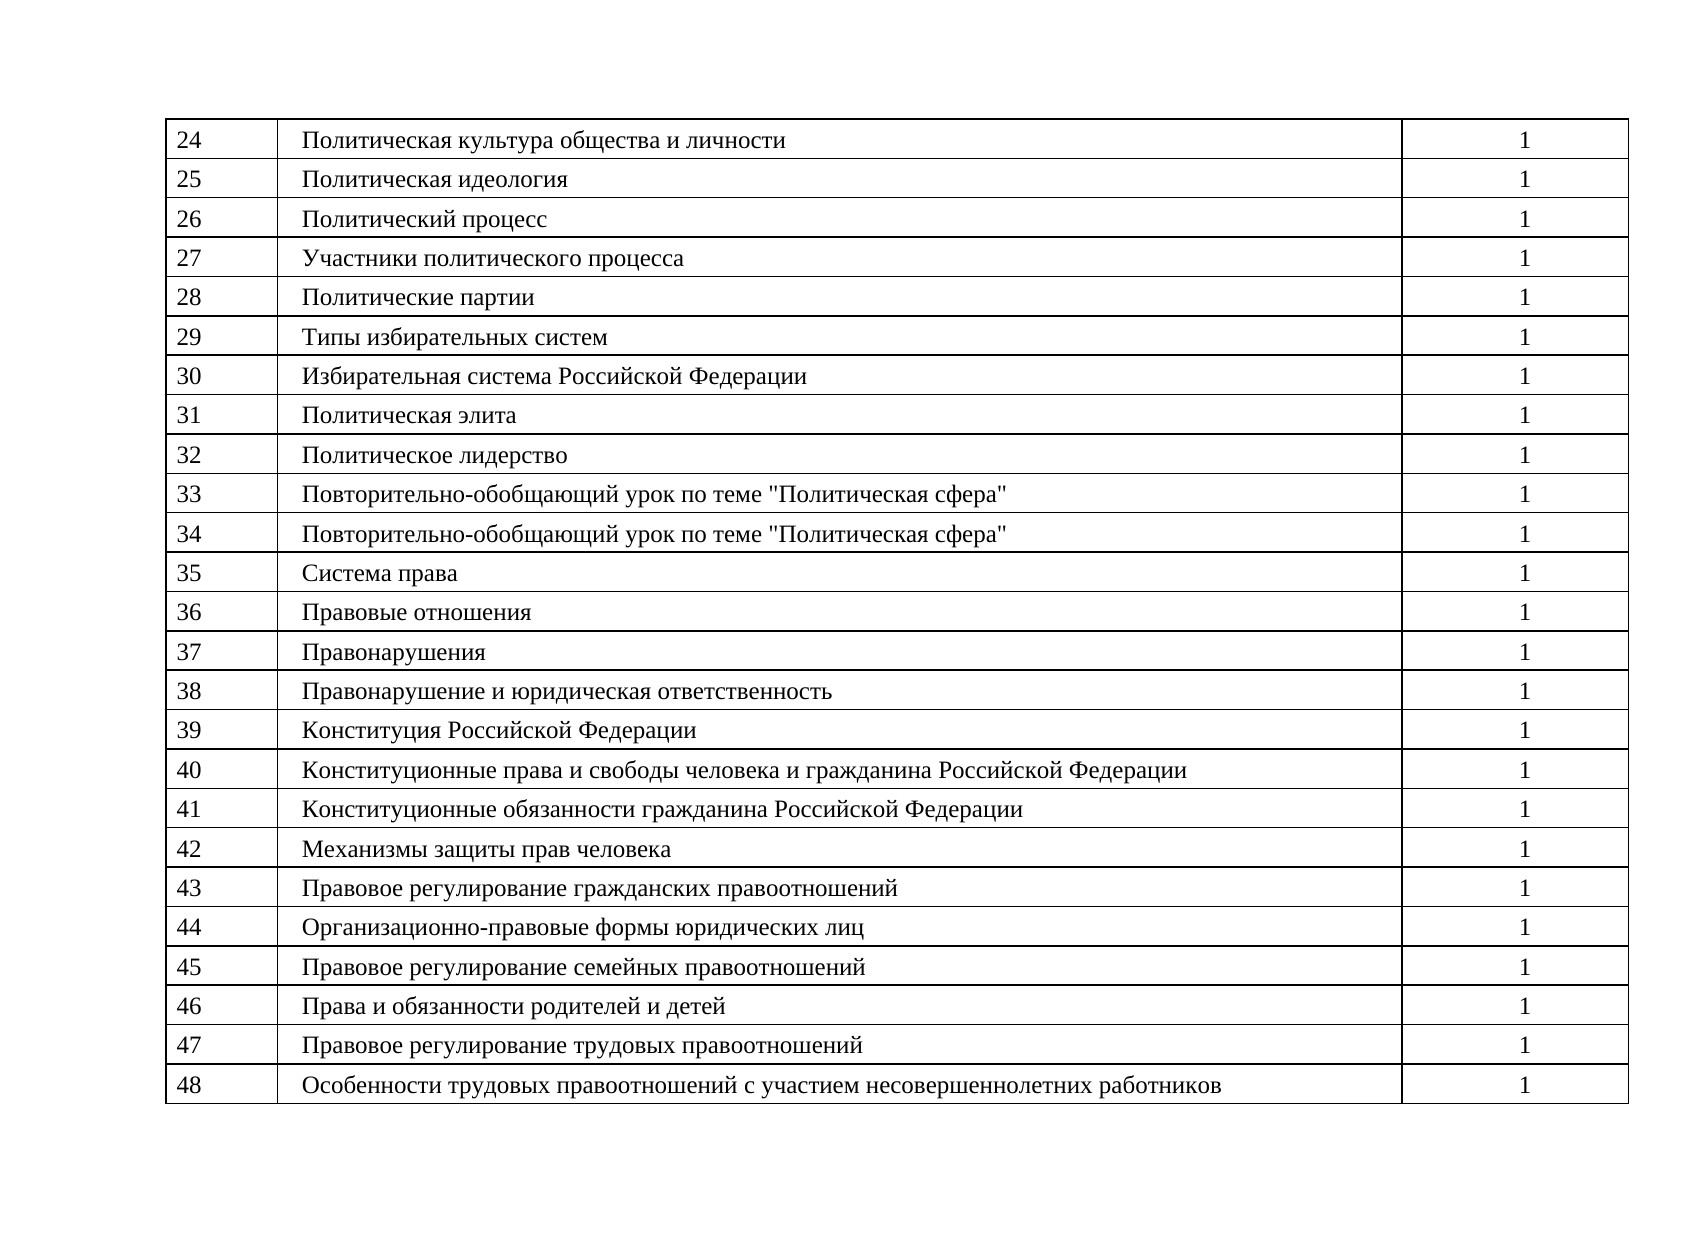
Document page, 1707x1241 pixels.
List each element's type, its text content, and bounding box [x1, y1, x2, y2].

table_cell 36 [167, 592, 277, 630]
table_cell Политические партии [278, 277, 1401, 315]
table_cell Конституционные обязанности гражданина Российской Федерации [278, 789, 1401, 827]
table_cell 1 [1403, 947, 1628, 984]
table_cell 24 [167, 120, 277, 157]
table_cell 1 [1403, 277, 1628, 315]
table_cell 1 [1403, 632, 1628, 669]
table_cell 1 [1403, 671, 1628, 709]
table_cell Повторительно-обобщающий урок по теме "Политическая сфера" [278, 474, 1401, 512]
table_cell Правовое регулирование гражданских правоотношений [278, 868, 1401, 906]
table_cell 1 [1403, 828, 1628, 866]
table_cell 44 [167, 907, 277, 945]
table_cell 47 [167, 1025, 277, 1063]
table_cell 1 [1403, 317, 1628, 354]
table_cell 42 [167, 828, 277, 866]
table_cell 1 [1403, 513, 1628, 551]
table_cell Политическая идеология [278, 159, 1401, 197]
table_cell 25 [167, 159, 277, 197]
table_cell 1 [1403, 198, 1628, 236]
table_cell 1 [1403, 789, 1628, 827]
table_cell 48 [167, 1065, 277, 1102]
table_cell 37 [167, 632, 277, 669]
table_cell Система права [278, 553, 1401, 591]
table_cell Правонарушение и юридическая ответственность [278, 671, 1401, 709]
table_cell 1 [1403, 710, 1628, 748]
table_cell 1 [1403, 868, 1628, 906]
table_cell Правонарушения [278, 632, 1401, 669]
table_cell 31 [167, 395, 277, 433]
table_cell 1 [1403, 395, 1628, 433]
table_cell 32 [167, 435, 277, 472]
table_cell 29 [167, 317, 277, 354]
table_cell 39 [167, 710, 277, 748]
table_cell Организационно-правовые формы юридических лиц [278, 907, 1401, 945]
table_cell 1 [1403, 1065, 1628, 1102]
table_cell 26 [167, 198, 277, 236]
table_cell 1 [1403, 553, 1628, 591]
table_cell 43 [167, 868, 277, 906]
table_cell Правовые отношения [278, 592, 1401, 630]
table_cell Типы избирательных систем [278, 317, 1401, 354]
table_cell Правовое регулирование семейных правоотношений [278, 947, 1401, 984]
table_cell 46 [167, 986, 277, 1024]
table_cell 1 [1403, 1025, 1628, 1063]
table_cell Особенности трудовых правоотношений с участием несовершеннолетних работников [278, 1065, 1401, 1102]
table_cell 30 [167, 356, 277, 394]
table_cell Повторительно-обобщающий урок по теме "Политическая сфера" [278, 513, 1401, 551]
table_cell 1 [1403, 907, 1628, 945]
table_cell 45 [167, 947, 277, 984]
table_cell Механизмы защиты прав человека [278, 828, 1401, 866]
table_cell Конституционные права и свободы человека и гражданина Российской Федерации [278, 750, 1401, 787]
table_cell 1 [1403, 159, 1628, 197]
table_cell 27 [167, 238, 277, 276]
table_cell Политическая культура общества и личности [278, 120, 1401, 157]
table_cell Избирательная система Российской Федерации [278, 356, 1401, 394]
table_cell 40 [167, 750, 277, 787]
table_cell Права и обязанности родителей и детей [278, 986, 1401, 1024]
table_cell 38 [167, 671, 277, 709]
table_cell 1 [1403, 986, 1628, 1024]
table_cell 1 [1403, 435, 1628, 472]
table_cell Конституция Российской Федерации [278, 710, 1401, 748]
table_cell 28 [167, 277, 277, 315]
table_cell 1 [1403, 474, 1628, 512]
table_cell 1 [1403, 592, 1628, 630]
table_cell 33 [167, 474, 277, 512]
table_cell 1 [1403, 120, 1628, 157]
table_cell Политическая элита [278, 395, 1401, 433]
table_cell Политический процесс [278, 198, 1401, 236]
table_cell 34 [167, 513, 277, 551]
table_cell 1 [1403, 750, 1628, 787]
table_cell Правовое регулирование трудовых правоотношений [278, 1025, 1401, 1063]
table_cell 1 [1403, 356, 1628, 394]
table_cell Участники политического процесса [278, 238, 1401, 276]
table_cell 1 [1403, 238, 1628, 276]
table_cell Политическое лидерство [278, 435, 1401, 472]
table_cell 41 [167, 789, 277, 827]
table_cell 35 [167, 553, 277, 591]
